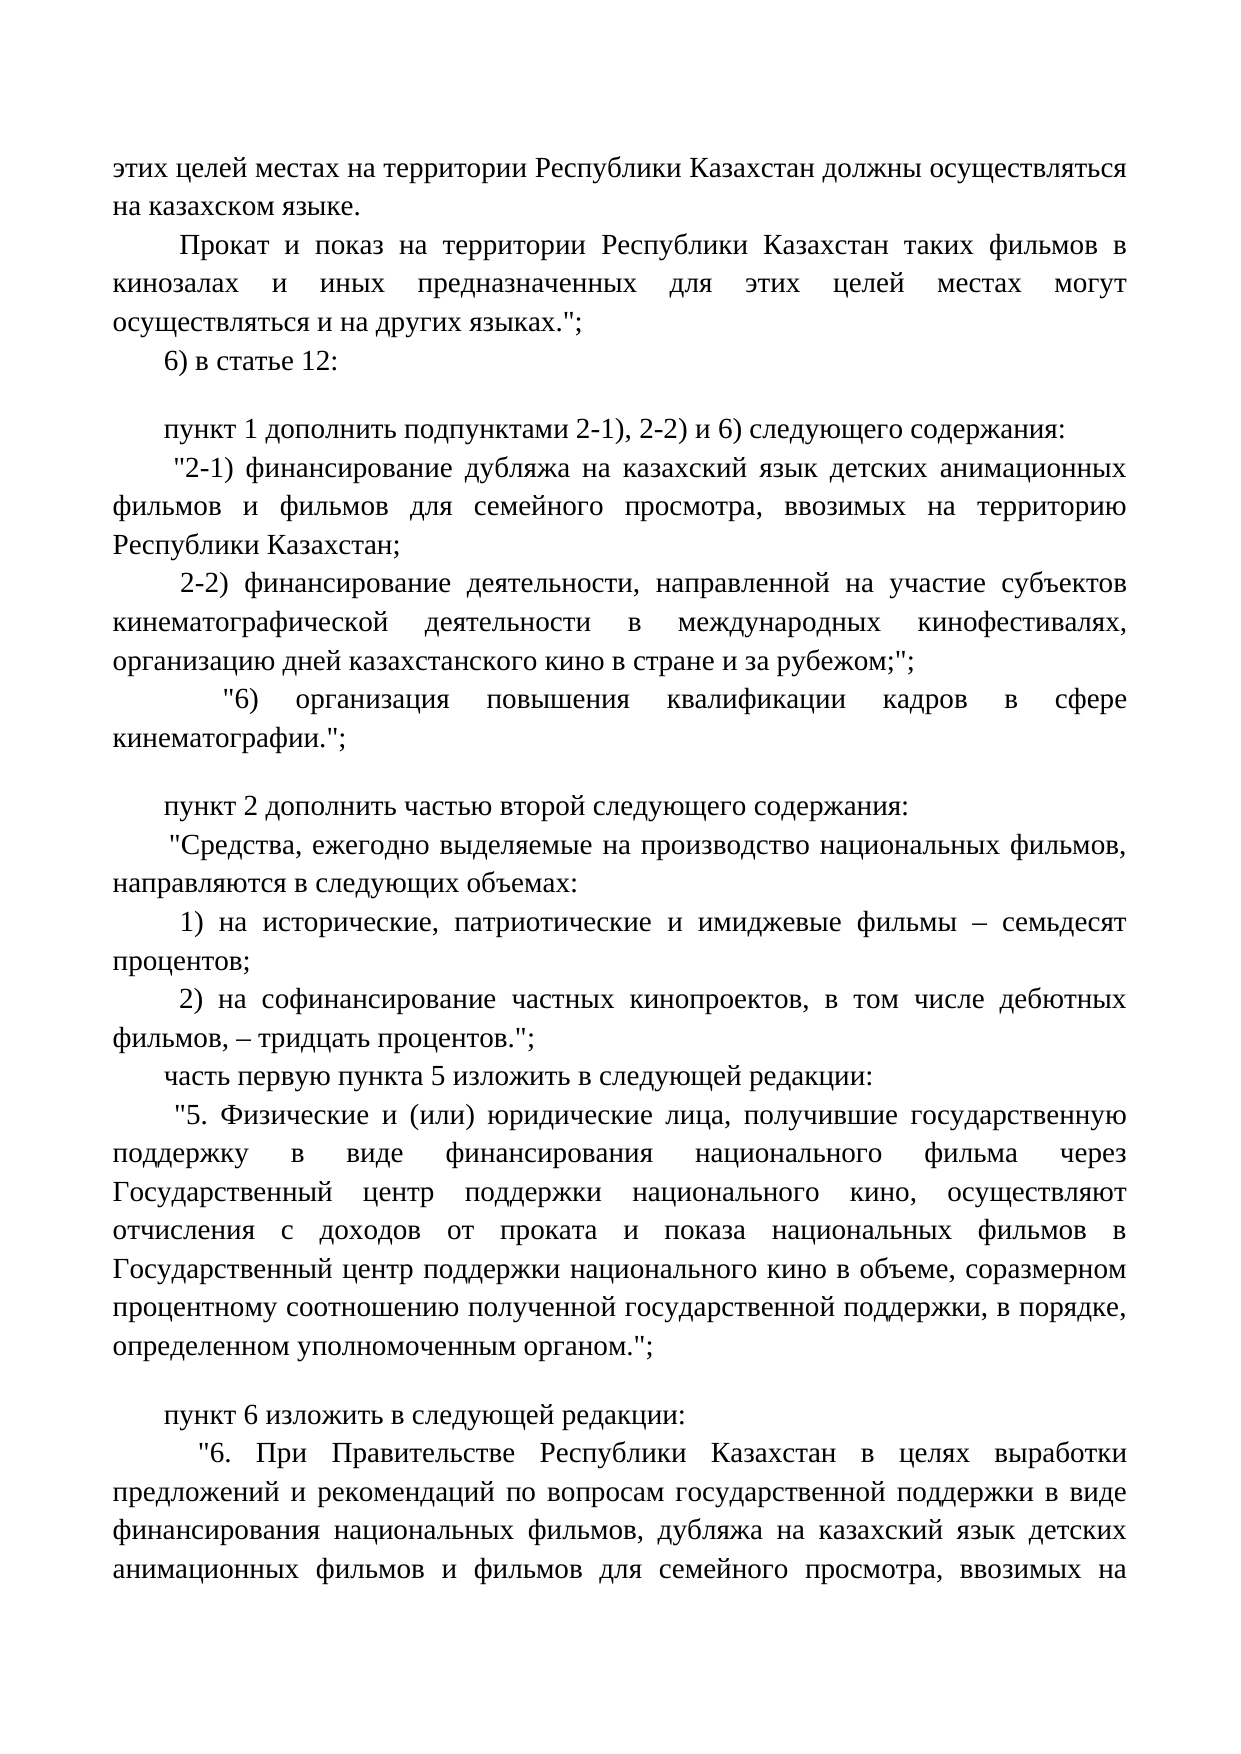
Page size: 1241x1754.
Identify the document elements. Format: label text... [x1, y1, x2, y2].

text "5. Физические и (или) юридические лица, получившие государственную поддержку в виде финансирования национального фильма через Государственный центр поддержки национального кино, осуществляют отчисления с доходов от проката и показа национальных фильмов в Государственный центр поддержки национального кино в объеме, соразмерном процентному соотношению полученной государственной поддержки, в порядке, определенном уполномоченным органом."; [112, 1097, 1128, 1362]
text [112, 150, 1128, 222]
text "6) организация повышения квалификации кадров в сфере кинематографии."; [112, 681, 1128, 753]
text часть первую пункта 5 изложить в следующей редакции: [112, 1058, 1128, 1092]
text пункт 6 изложить в следующей редакции: [112, 1397, 1128, 1430]
text 1) на исторические, патриотические и имиджевые фильмы – семьдесят процентов; [112, 904, 1128, 976]
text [112, 1435, 1128, 1584]
text пункт 1 дополнить подпунктами 2-1), 2-2) и 6) следующего содержания: [112, 411, 1128, 445]
text 2) на софинансирование частных кинопроектов, в том числе дебютных фильмов, – тридцать процентов."; [112, 981, 1128, 1053]
text "Средства, ежегодно выделяемые на производство национальных фильмов, направляются в следующих объемах: [112, 827, 1128, 899]
text 2-2) финансирование деятельности, направленной на участие субъектов кинематографической деятельности в международных кинофестивалях, организацию дней казахстанского кино в стране и за рубежом;"; [112, 566, 1128, 676]
text пункт 2 дополнить частью второй следующего содержания: [112, 788, 1128, 822]
text "2-1) финансирование дубляжа на казахский язык детских анимационных фильмов и фильмов для семейного просмотра, ввозимых на территорию Республики Казахстан; [112, 450, 1128, 561]
text Прокат и показ на территории Республики Казахстан таких фильмов в кинозалах и иных предназначенных для этих целей местах могут осуществляться и на других языках."; [112, 227, 1128, 338]
text 6) в статье 12: [112, 343, 1128, 376]
